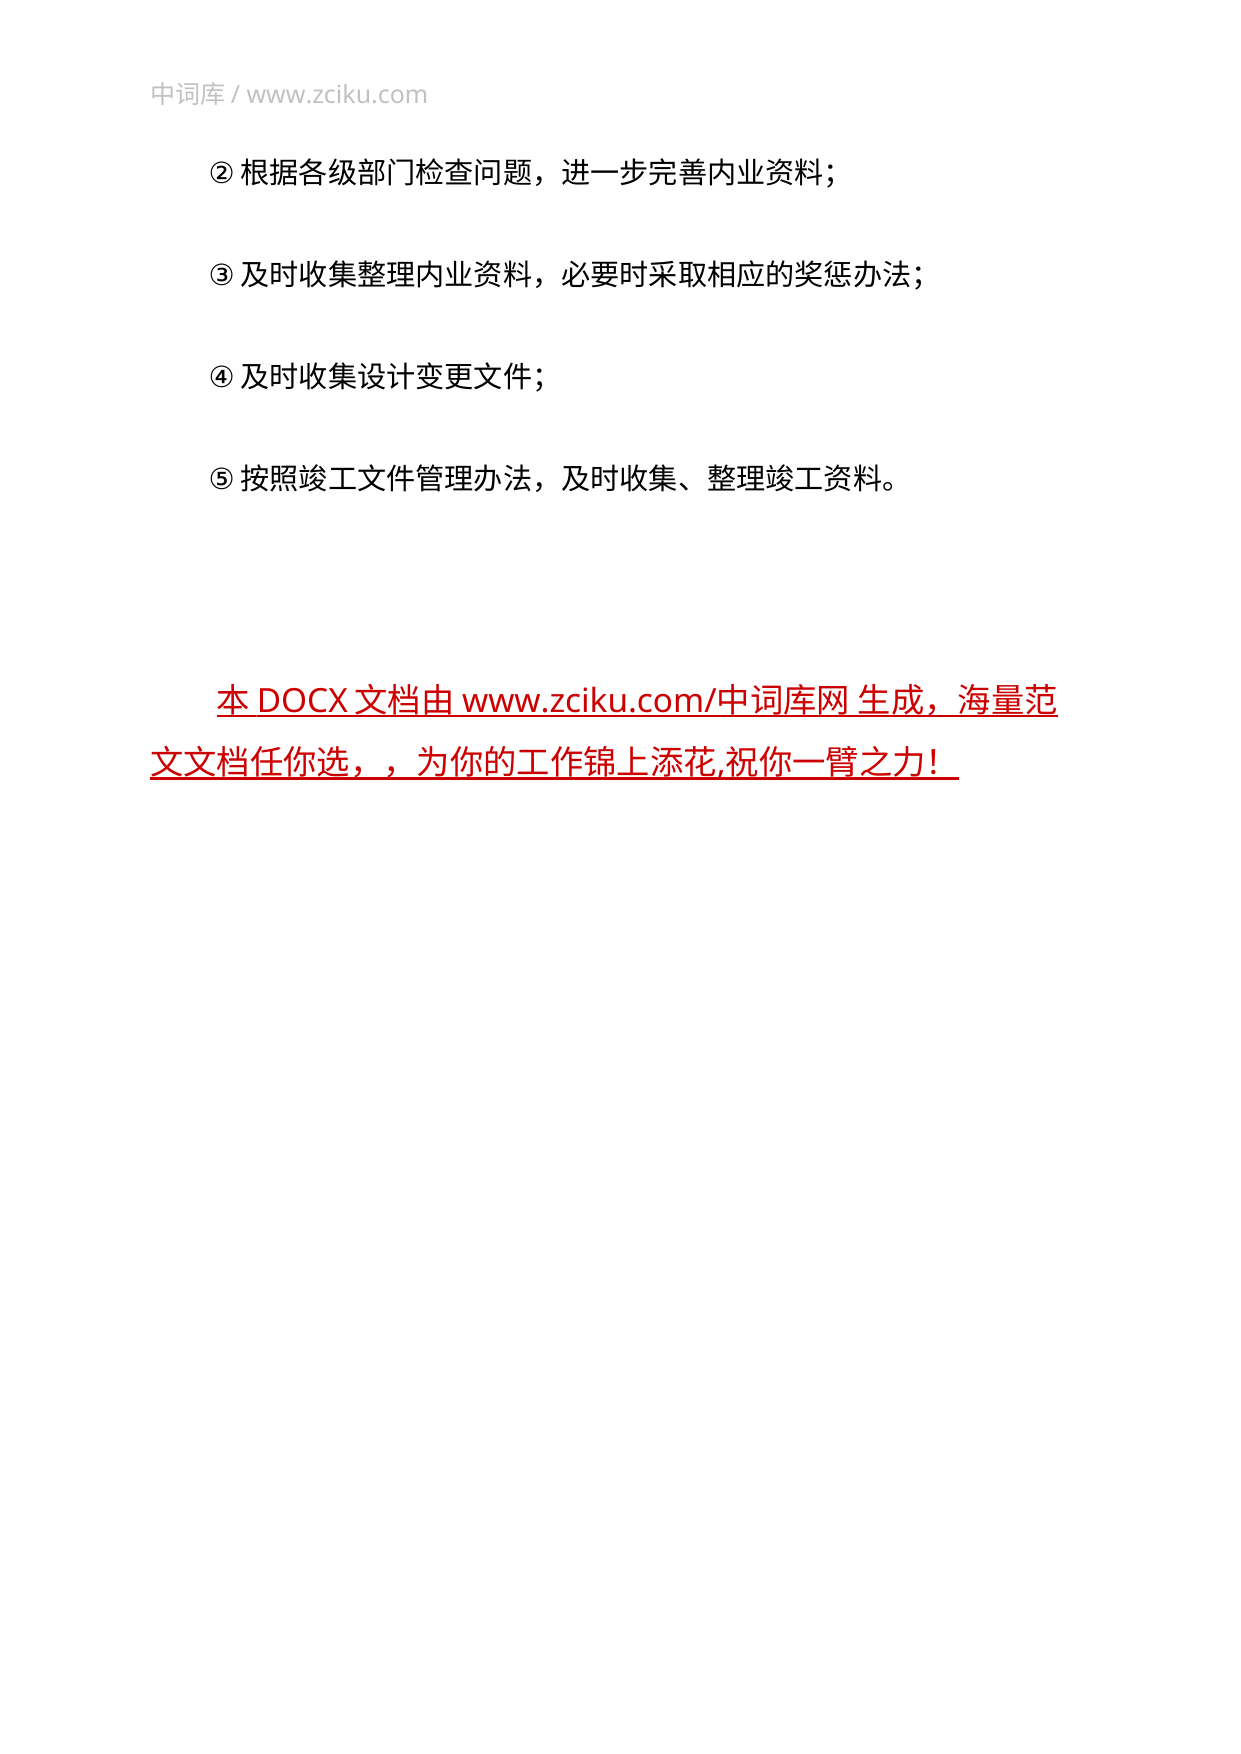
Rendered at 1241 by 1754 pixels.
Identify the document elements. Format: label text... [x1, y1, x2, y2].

text ④及时收集设计变更文件； [150, 354, 1090, 396]
text ⑤按照竣工文件管理办法，及时收集、整理竣工资料。 [150, 456, 1090, 498]
text 本DOCX文档由 www.zciku.com/中词库网 生成，海量范文文档任你选，，为你的工作锦上添花,祝你一臂之力！ [150, 673, 1090, 784]
text ③及时收集整理内业资料，必要时采取相应的奖惩办法； [150, 252, 1090, 294]
text ②根据各级部门检查问题，进一步完善内业资料； [150, 150, 1090, 192]
